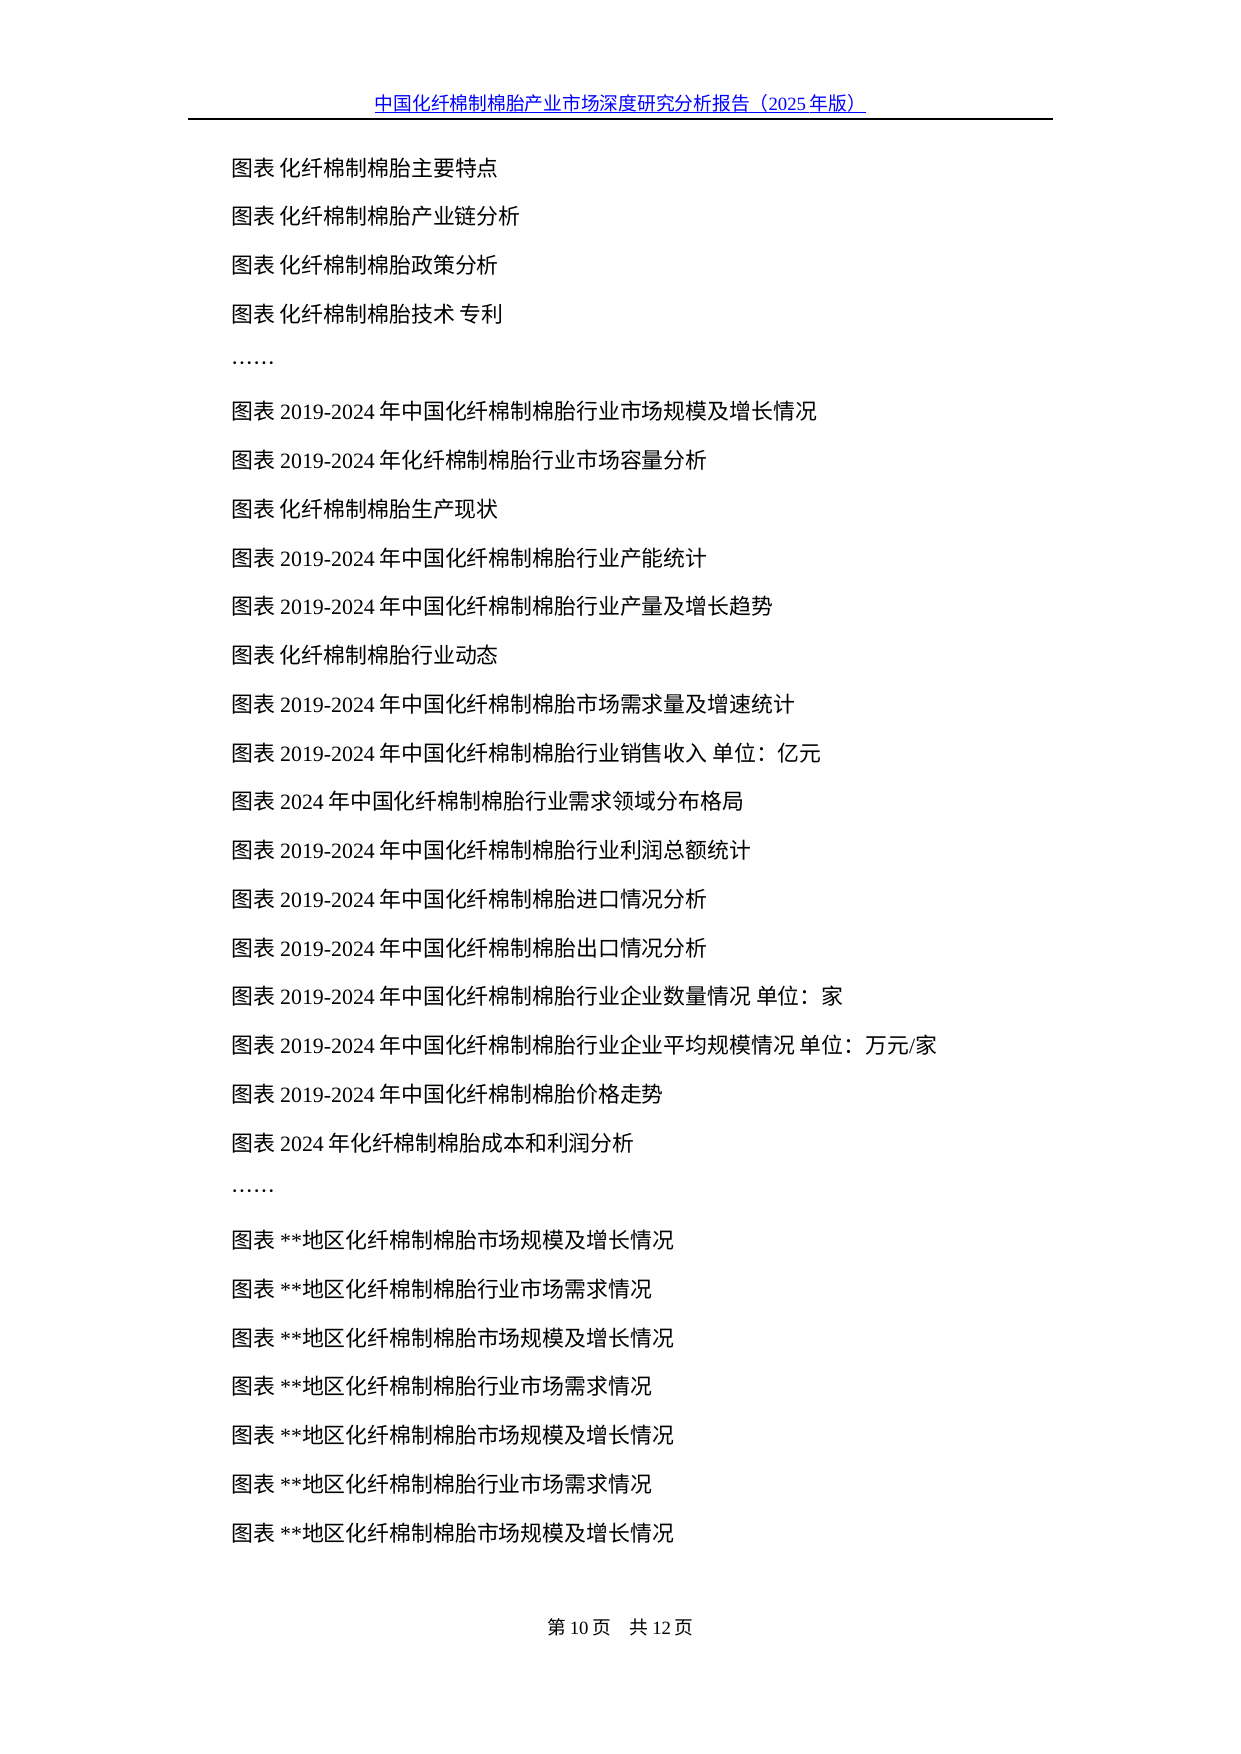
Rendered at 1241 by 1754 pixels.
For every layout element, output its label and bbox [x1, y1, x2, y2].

text [187, 150, 1053, 1548]
